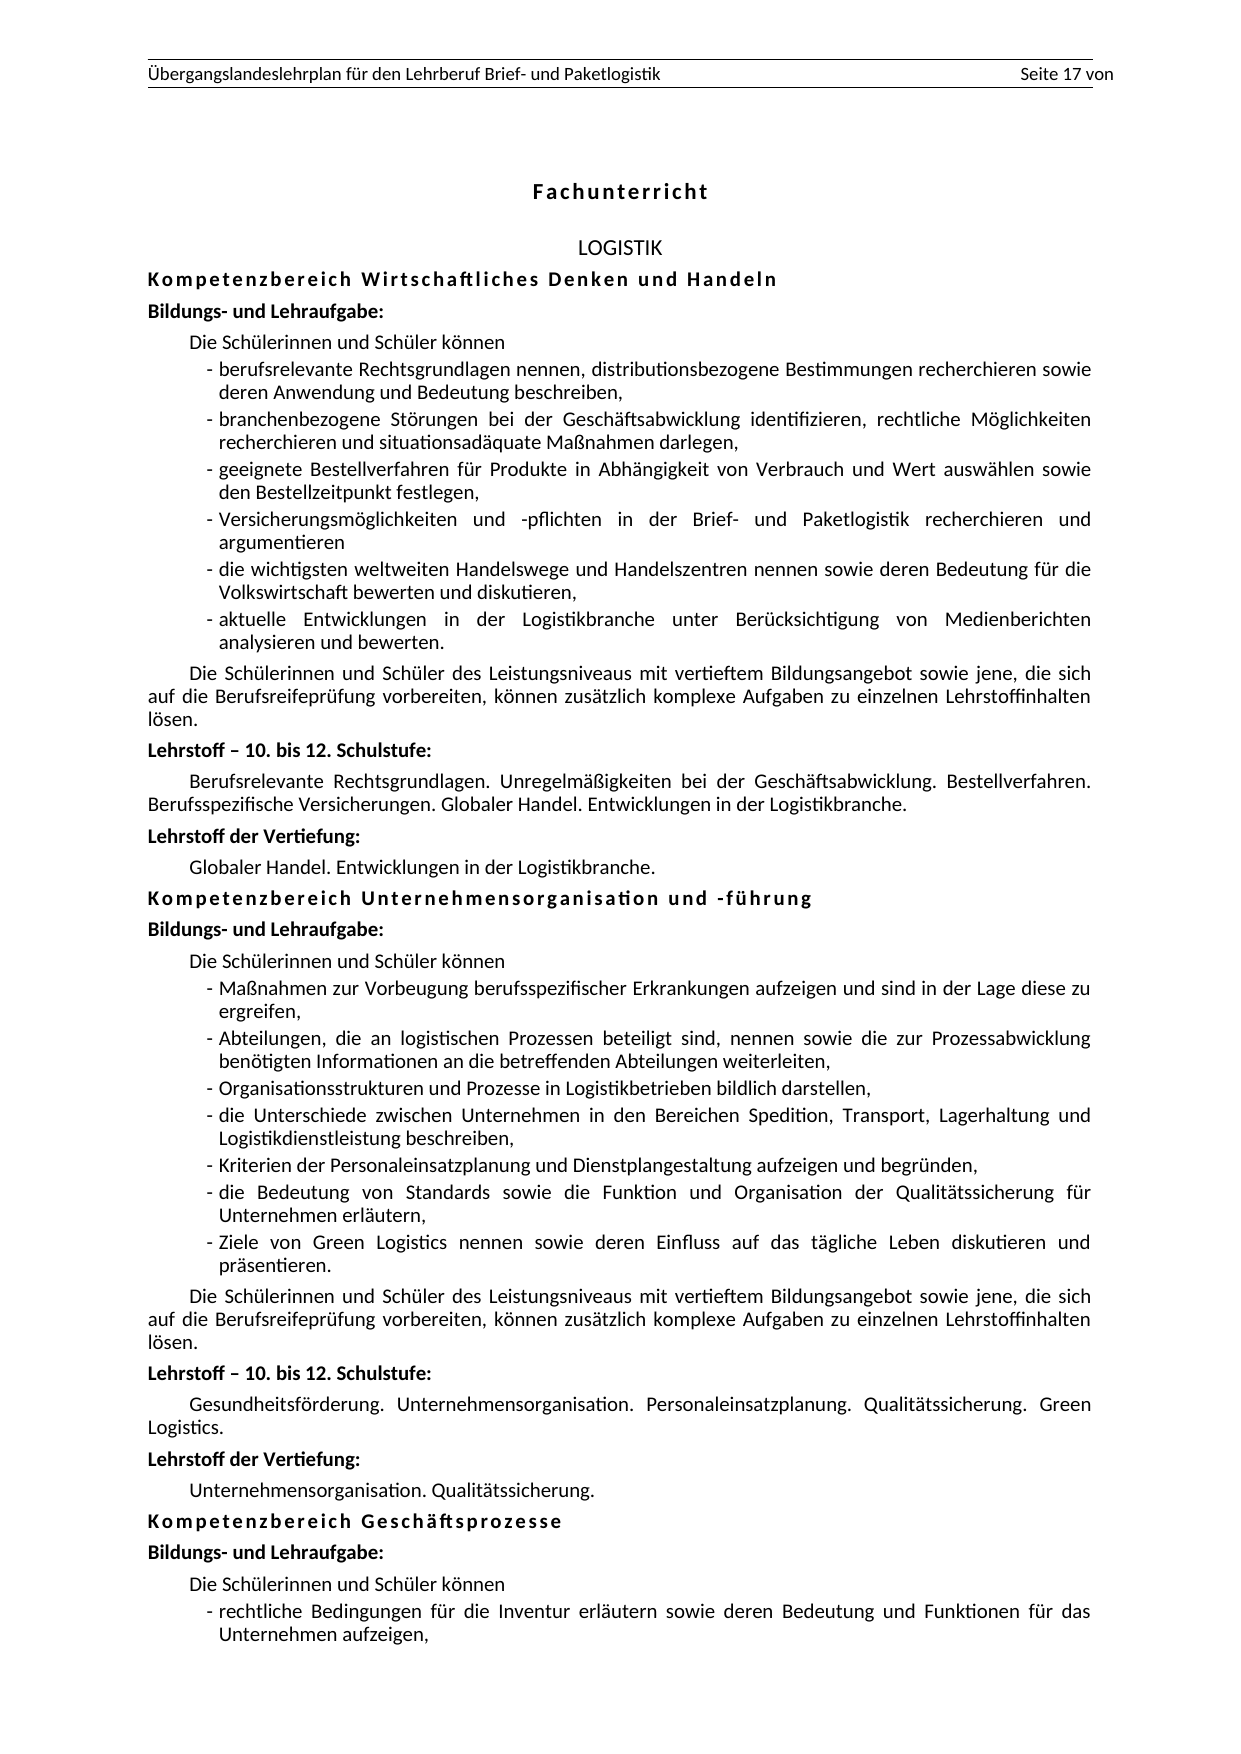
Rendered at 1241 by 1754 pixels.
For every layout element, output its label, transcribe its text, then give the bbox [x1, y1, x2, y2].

text - die Unterschiede zwischen Unternehmen in den Bereichen Spedition, Transport, Lagerhaltung und Logistikdienstleistung beschreiben, [148, 1104, 1092, 1150]
text Kompetenzbereich Wirtschaftliches Denken und Handeln [148, 268, 1092, 291]
text - geeignete Bestellverfahren für Produkte in Abhängigkeit von Verbrauch und Wert auswählen sowie den Bestellzeitpunkt festlegen, [148, 458, 1092, 504]
text - aktuelle Entwicklungen in der Logistikbranche unter Berücksichtigung von Medienberichten analysieren und bewerten. [148, 608, 1092, 654]
text Unternehmensorganisation. Qualitätssicherung. [148, 1479, 1092, 1502]
text Lehrstoff – 10. bis 12. Schulstufe: [148, 739, 1092, 762]
text - Ziele von Green Logistics nennen sowie deren Einfluss auf das tägliche Leben diskutieren und präsentieren. [148, 1231, 1092, 1277]
text Berufsrelevante Rechtsgrundlagen. Unregelmäßigkeiten bei der Geschäftsabwicklung. Bestellverfahren. Berufsspezifische Versicherungen. Globaler Handel. Entwicklungen in der Logistikbranche. [148, 771, 1092, 816]
text - rechtliche Bedingungen für die Inventur erläutern sowie deren Bedeutung und Funktionen für das Unternehmen aufzeigen, [148, 1600, 1092, 1646]
text - Abteilungen, die an logistischen Prozessen beteiligt sind, nennen sowie die zur Prozessabwicklung benötigten Informationen an die betreffenden Abteilungen weiterleiten, [148, 1027, 1092, 1073]
text Die Schülerinnen und Schüler können [148, 950, 1092, 973]
text - Maßnahmen zur Vorbeugung berufsspezifischer Erkrankungen aufzeigen und sind in der Lage diese zu ergreifen, [148, 977, 1092, 1023]
text Die Schülerinnen und Schüler können [148, 1573, 1092, 1596]
text Die Schülerinnen und Schüler können [148, 331, 1092, 354]
text - branchenbezogene Störungen bei der Geschäftsabwicklung identifizieren, rechtliche Möglichkeiten recherchieren und situationsadäquate Maßnahmen darlegen, [148, 408, 1092, 454]
text Kompetenzbereich Geschäftsprozesse [148, 1510, 1092, 1533]
text Bildungs- und Lehraufgabe: [148, 1541, 1092, 1564]
text Lehrstoff der Vertiefung: [148, 825, 1092, 848]
text - Kriterien der Personaleinsatzplanung und Dienstplangestaltung aufzeigen und begründen, [148, 1154, 1092, 1177]
text Lehrstoff der Vertiefung: [148, 1448, 1092, 1471]
text Gesundheitsförderung. Unternehmensorganisation. Personaleinsatzplanung. Qualitätssicherung. Green Logistics. [148, 1393, 1092, 1439]
text Lehrstoff – 10. bis 12. Schulstufe: [148, 1362, 1092, 1385]
text - die wichtigsten weltweiten Handelswege und Handelszentren nennen sowie deren Bedeutung für die Volkswirtschaft bewerten und diskutieren, [148, 558, 1092, 604]
text LOGISTIK [148, 237, 1092, 260]
text - Organisationsstrukturen und Prozesse in Logistikbetrieben bildlich darstellen, [148, 1077, 1092, 1100]
text - die Bedeutung von Standards sowie die Funktion und Organisation der Qualitätssicherung für Unternehmen erläutern, [148, 1181, 1092, 1227]
text Bildungs- und Lehraufgabe: [148, 300, 1092, 323]
text Kompetenzbereich Unternehmensorganisation und -führung [148, 887, 1092, 910]
text Fachunterricht [148, 181, 1092, 204]
text Globaler Handel. Entwicklungen in der Logistikbranche. [148, 856, 1092, 879]
text - Versicherungsmöglichkeiten und -pflichten in der Brief- und Paketlogistik recherchieren und argumentieren [148, 508, 1092, 554]
text Bildungs- und Lehraufgabe: [148, 918, 1092, 941]
text - berufsrelevante Rechtsgrundlagen nennen, distributionsbezogene Bestimmungen recherchieren sowie deren Anwendung und Bedeutung beschreiben, [148, 358, 1092, 404]
